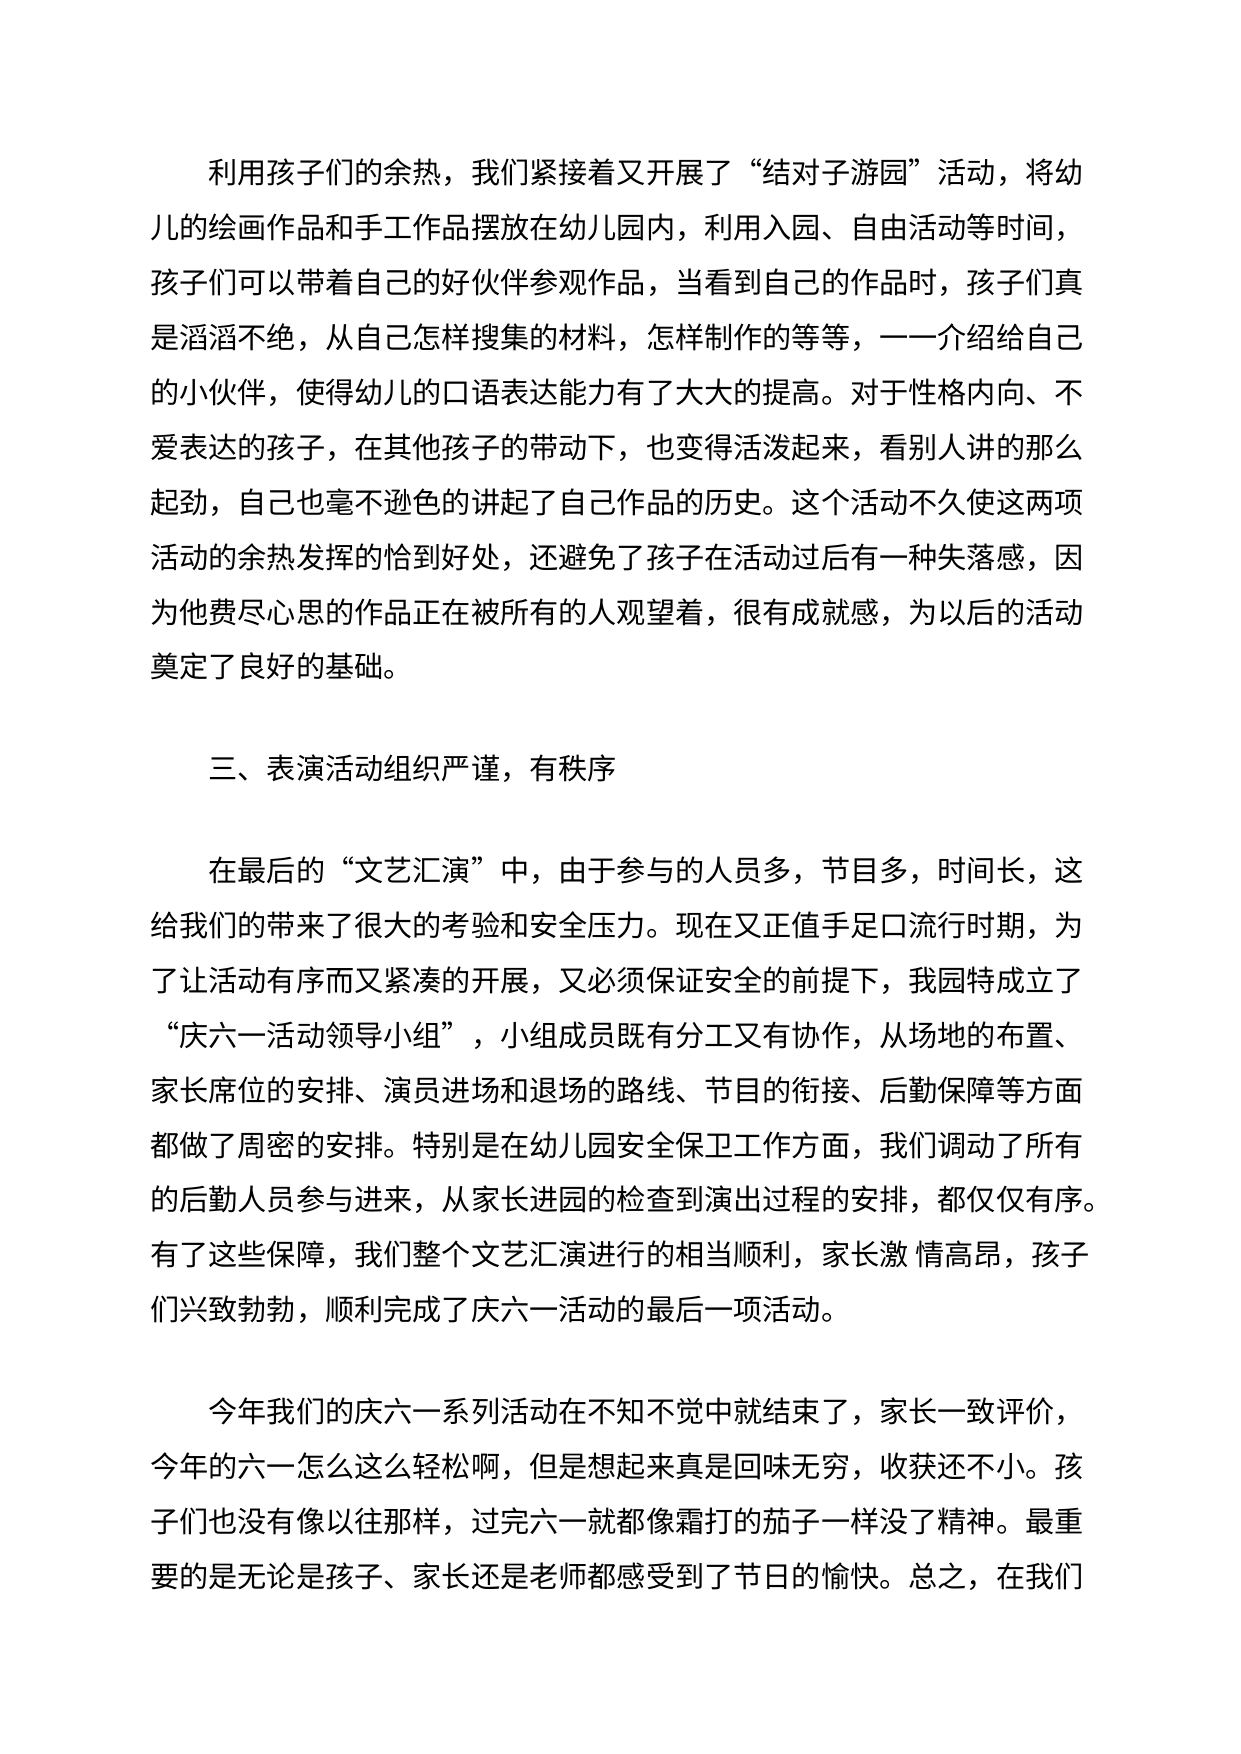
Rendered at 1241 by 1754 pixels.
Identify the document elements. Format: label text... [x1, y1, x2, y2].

text 三、表演活动组织严谨，有秩序 [150, 746, 1090, 788]
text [150, 1388, 1090, 1596]
text 在最后的“文艺汇演”中，由于参与的人员多，节目多，时间长，这给我们的带来了很大的考验和安全压力。现在又正值手足口流行时期，为了让活动有序而又紧凑的开展，又必须保证安全的前提下，我园特成立了“庆六一活动领导小组”，小组成员既有分工又有协作，从场地的布置、家长席位的安排、演员进场和退场的路线、节目的衔接、后勤保障等方面都做了周密的安排。特别是在幼儿园安全保卫工作方面，我们调动了所有的后勤人员参与进来，从家长进园的检查到演出过程的安排，都仅仅有序。有了这些保障，我们整个文艺汇演进行的相当顺利，家长激 情高昂，孩子们兴致勃勃，顺利完成了庆六一活动的最后一项活动。 [150, 848, 1090, 1329]
text 利用孩子们的余热，我们紧接着又开展了“结对子游园”活动，将幼儿的绘画作品和手工作品摆放在幼儿园内，利用入园、自由活动等时间，孩子们可以带着自己的好伙伴参观作品，当看到自己的作品时，孩子们真是滔滔不绝，从自己怎样搜集的材料，怎样制作的等等，一一介绍给自己的小伙伴，使得幼儿的口语表达能力有了大大的提高。对于性格内向、不爱表达的孩子，在其他孩子的带动下，也变得活泼起来，看别人讲的那么起劲，自己也毫不逊色的讲起了自己作品的历史。这个活动不久使这两项活动的余热发挥的恰到好处，还避免了孩子在活动过后有一种失落感，因为他费尽心思的作品正在被所有的人观望着，很有成就感，为以后的活动奠定了良好的基础。 [150, 150, 1090, 686]
